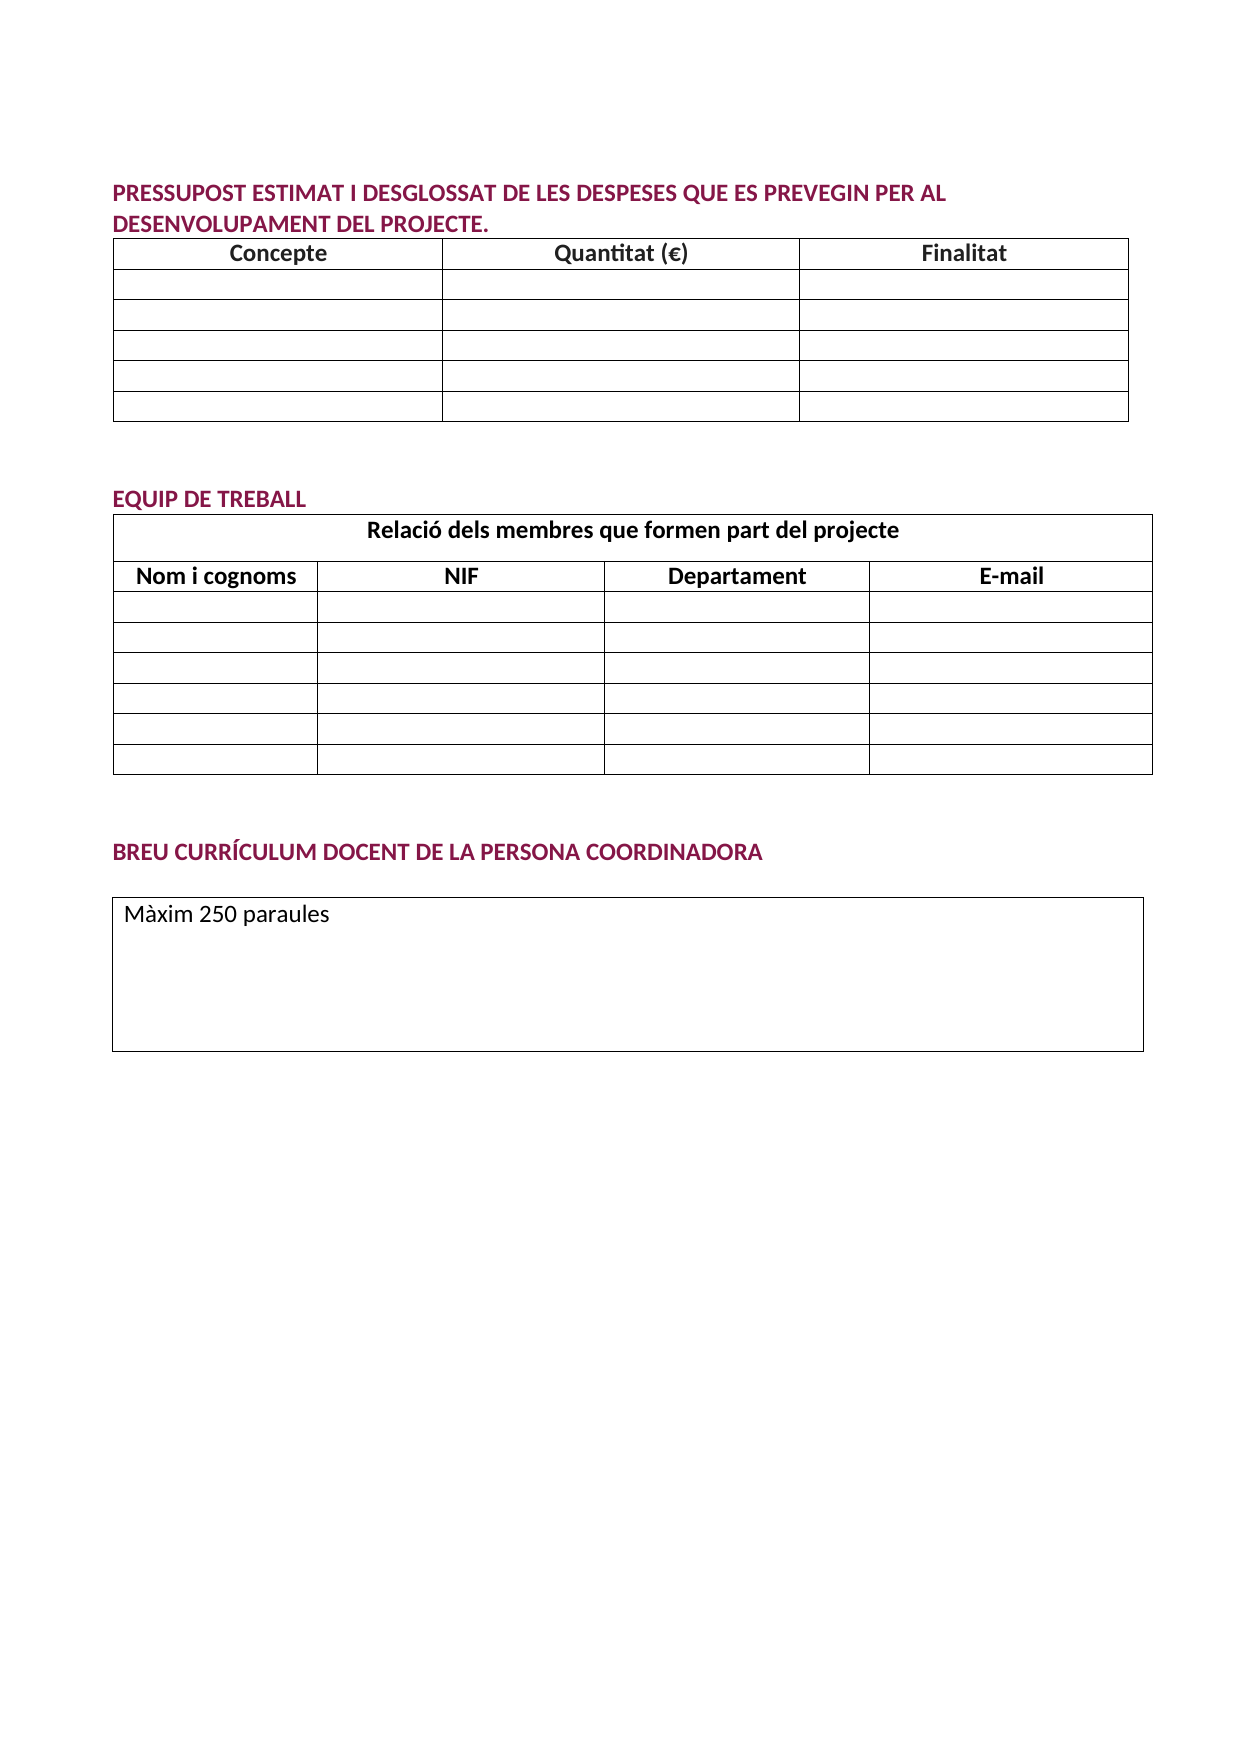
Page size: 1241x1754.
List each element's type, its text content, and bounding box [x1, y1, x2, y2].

table_cell [114, 653, 317, 683]
table_cell [605, 623, 869, 652]
table_header Quantitat (€) [443, 239, 799, 269]
table_cell [800, 270, 1128, 299]
table_cell [318, 623, 604, 652]
table_cell [114, 592, 317, 622]
table_cell [114, 361, 442, 391]
table_cell [114, 623, 317, 652]
table_cell [605, 745, 869, 774]
table_cell [800, 300, 1128, 330]
table_cell [870, 745, 1152, 774]
table_cell [114, 300, 442, 330]
text EQUIP DE TREBALL [112, 483, 1163, 514]
table_cell [443, 300, 799, 330]
table_cell [870, 714, 1152, 743]
table_cell [443, 392, 799, 421]
table_cell [605, 714, 869, 743]
table_cell [114, 745, 317, 774]
text PRESSUPOST ESTIMAT I DESGLOSSAT DE LES DESPESES QUE ES PREVEGIN PER AL DESENVOLUPAMENT DEL PROJECTE. [112, 177, 1158, 238]
table_cell [318, 745, 604, 774]
table_cell NIF [318, 562, 604, 591]
table_cell [870, 592, 1152, 622]
table_cell [605, 592, 869, 622]
table_header Finalitat [800, 239, 1128, 269]
table_cell [443, 361, 799, 391]
table_cell [800, 361, 1128, 391]
table_cell E-mail [870, 562, 1152, 591]
table_cell [318, 684, 604, 713]
table_cell [800, 331, 1128, 360]
table_cell [114, 331, 442, 360]
table_cell [605, 684, 869, 713]
table_header Relació dels membres que formen part del projecte [114, 515, 1152, 561]
table_cell [870, 653, 1152, 683]
table_cell [318, 592, 604, 622]
table_cell [800, 392, 1128, 421]
table_cell [114, 270, 442, 299]
table_cell Departament [605, 562, 869, 591]
table_cell [114, 684, 317, 713]
table_cell Nom i cognoms [114, 562, 317, 591]
table_cell [443, 270, 799, 299]
table_cell [114, 714, 317, 743]
table_cell [443, 331, 799, 360]
text BREU CURRÍCULUM DOCENT DE LA PERSONA COORDINADORA [112, 836, 1163, 867]
table_cell [870, 684, 1152, 713]
table_cell [870, 623, 1152, 652]
table_cell [114, 392, 442, 421]
table_cell [605, 653, 869, 683]
table_header Concepte [114, 239, 442, 269]
table_cell [318, 653, 604, 683]
table_cell [318, 714, 604, 743]
